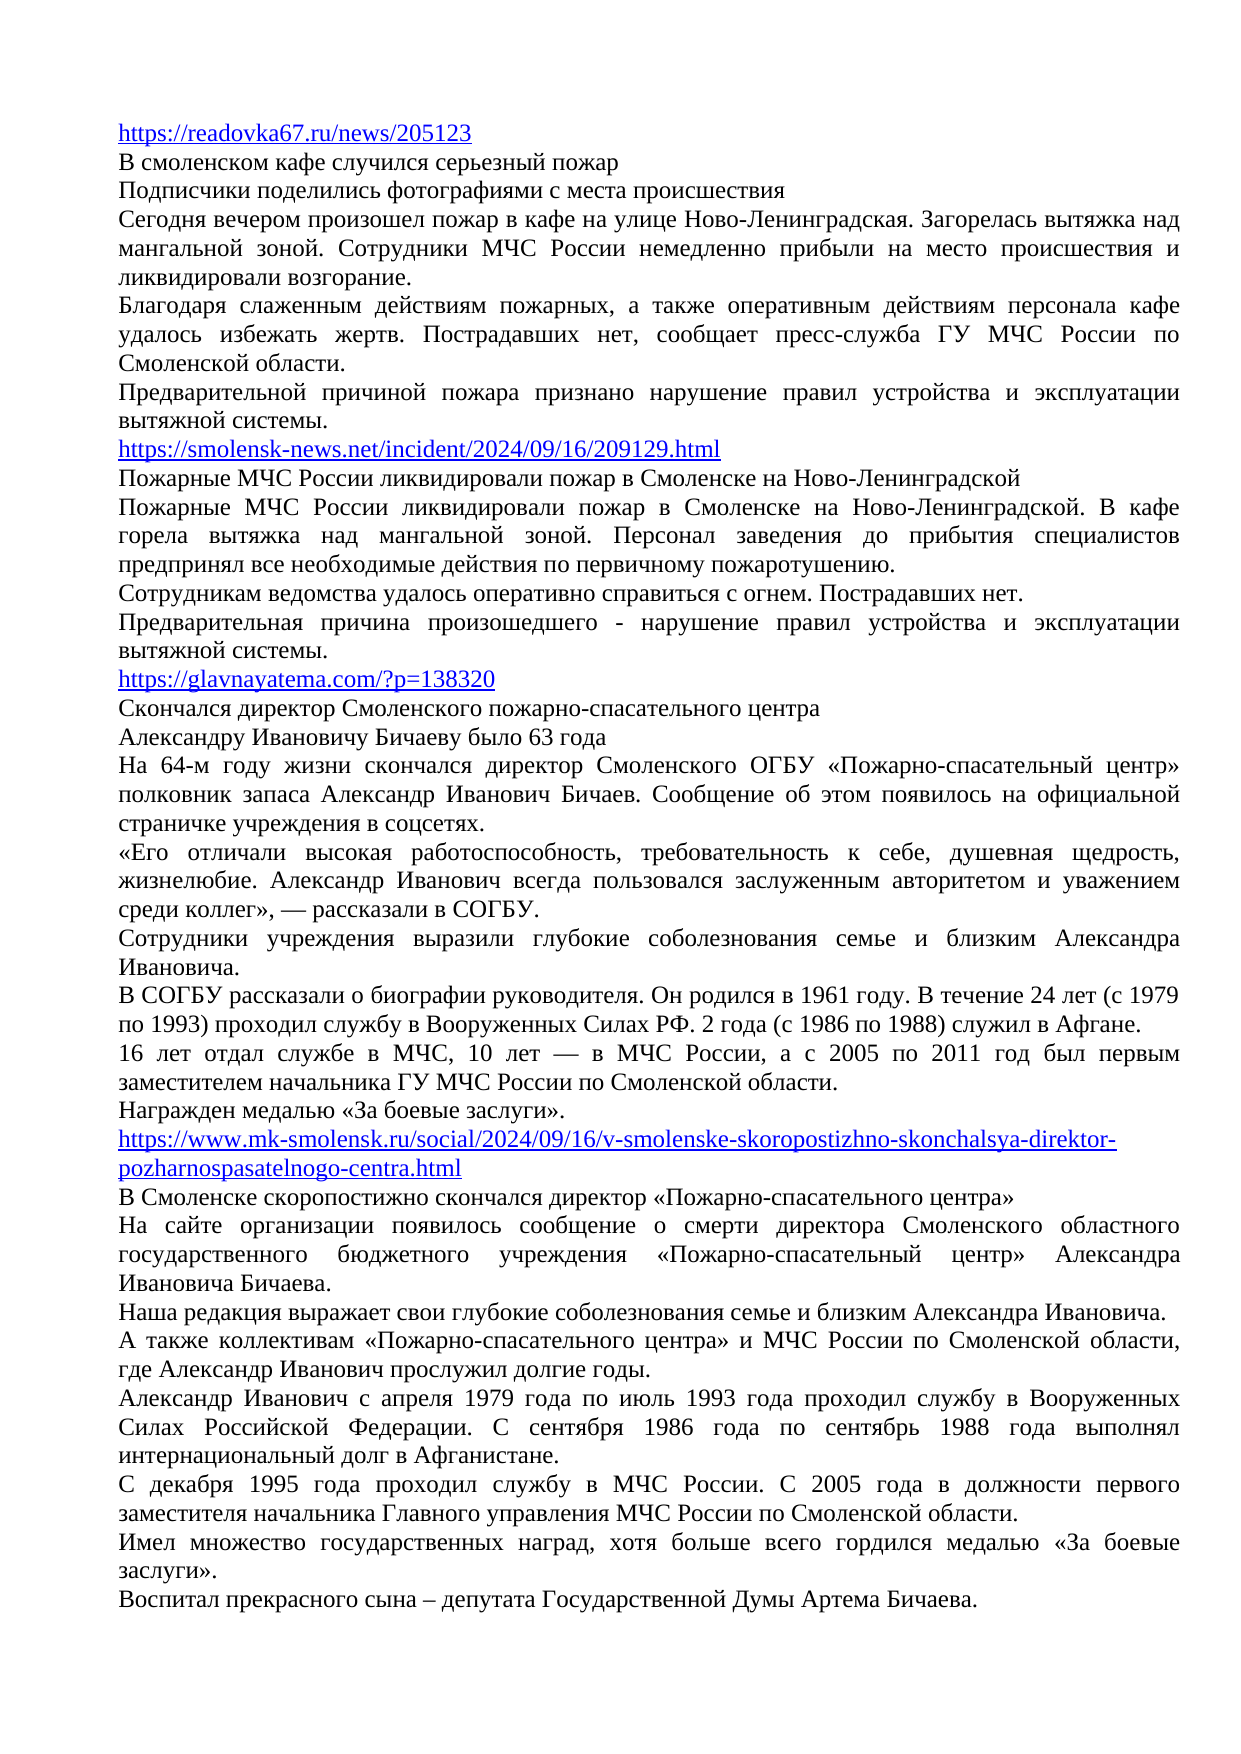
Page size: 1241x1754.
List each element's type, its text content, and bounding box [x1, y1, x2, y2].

text Благодаря слаженным действиям пожарных, а также оперативным действиям персонала кафе удалось избежать жертв. Пострадавших нет, сообщает пресс-служба ГУ МЧС России по Смоленской области. [118, 291, 1181, 377]
text Александру Ивановичу Бичаеву было 63 года [118, 722, 1181, 751]
text Подписчики поделились фотографиями с места происшествия [118, 176, 1181, 204]
text https://glavnayatema.com/?p=138320 [118, 664, 1181, 693]
text Наша редакция выражает свои глубокие соболезнования семье и близким Александра Ивановича. [118, 1297, 1181, 1326]
text Воспитал прекрасного сына – депутата Государственной Думы Артема Бичаева. [118, 1584, 1181, 1613]
text В смоленском кафе случился серьезный пожар [118, 147, 1181, 176]
text А также коллективам «Пожарно-спасательного центра» и МЧС России по Смоленской области, где Александр Иванович прослужил долгие годы. [118, 1326, 1181, 1383]
text Награжден медалью «За боевые заслуги». [118, 1096, 1181, 1124]
text Предварительной причиной пожара признано нарушение правил устройства и эксплуатации вытяжной системы. [118, 377, 1181, 434]
text Александр Иванович с апреля 1979 года по июль 1993 года проходил службу в Вооруженных Силах Российской Федерации. С сентября 1986 года по сентябрь 1988 года выполнял интернациональный долг в Афганистане. [118, 1383, 1181, 1469]
text Сотрудникам ведомства удалось оперативно справиться с огнем. Пострадавших нет. [118, 578, 1181, 607]
text С декабря 1995 года проходил службу в МЧС России. С 2005 года в должности первого заместителя начальника Главного управления МЧС России по Смоленской области. [118, 1469, 1181, 1527]
text https://www.mk-smolensk.ru/social/2024/09/16/v-smolenske-skoropostizhno-skonchalsya-direktor-pozharnospasatelnogo-centra.html [118, 1124, 1181, 1182]
text Сегодня вечером произошел пожар в кафе на улице Ново-Ленинградская. Загорелась вытяжка над мангальной зоной. Сотрудники МЧС России немедленно прибыли на место происшествия и ликвидировали возгорание. [118, 204, 1181, 291]
text https://readovka67.ru/news/205123 [118, 118, 1181, 147]
text Предварительная причина произошедшего - нарушение правил устройства и эксплуатации вытяжной системы. [118, 607, 1181, 664]
text В Смоленске скоропостижно скончался директор «Пожарно-спасательного центра» [118, 1182, 1181, 1211]
text Скончался директор Смоленского пожарно-спасательного центра [118, 693, 1181, 722]
text На 64-м году жизни скончался директор Смоленского ОГБУ «Пожарно-спасательный центр» полковник запаса Александр Иванович Бичаев. Сообщение об этом появилось на официальной страничке учреждения в соцсетях. [118, 751, 1181, 837]
text Имел множество государственных наград, хотя больше всего гордился медалью «За боевые заслуги». [118, 1527, 1181, 1584]
text В СОГБУ рассказали о биографии руководителя. Он родился в 1961 году. В течение 24 лет (с 1979 по 1993) проходил службу в Вооруженных Силах РФ. 2 года (с 1986 по 1988) служил в Афгане. [118, 981, 1181, 1038]
text 16 лет отдал службе в МЧС, 10 лет — в МЧС России, а с 2005 по 2011 год был первым заместителем начальника ГУ МЧС России по Смоленской области. [118, 1038, 1181, 1096]
text Сотрудники учреждения выразили глубокие соболезнования семье и близким Александра Ивановича. [118, 923, 1181, 981]
text https://smolensk-news.net/incident/2024/09/16/209129.html [118, 434, 1181, 463]
text На сайте организации появилось сообщение о смерти директора Смоленского областного государственного бюджетного учреждения «Пожарно-спасательный центр» Александра Ивановича Бичаева. [118, 1211, 1181, 1297]
text Пожарные МЧС России ликвидировали пожар в Смоленске на Ново-Ленинградской. В кафе горела вытяжка над мангальной зоной. Персонал заведения до прибытия специалистов предпринял все необходимые действия по первичному пожаротушению. [118, 492, 1181, 578]
text «Его отличали высокая работоспособность, требовательность к себе, душевная щедрость, жизнелюбие. Александр Иванович всегда пользовался заслуженным авторитетом и уважением среди коллег», — рассказали в СОГБУ. [118, 837, 1181, 923]
text Пожарные МЧС России ликвидировали пожар в Смоленске на Ново-Ленинградской [118, 463, 1181, 492]
